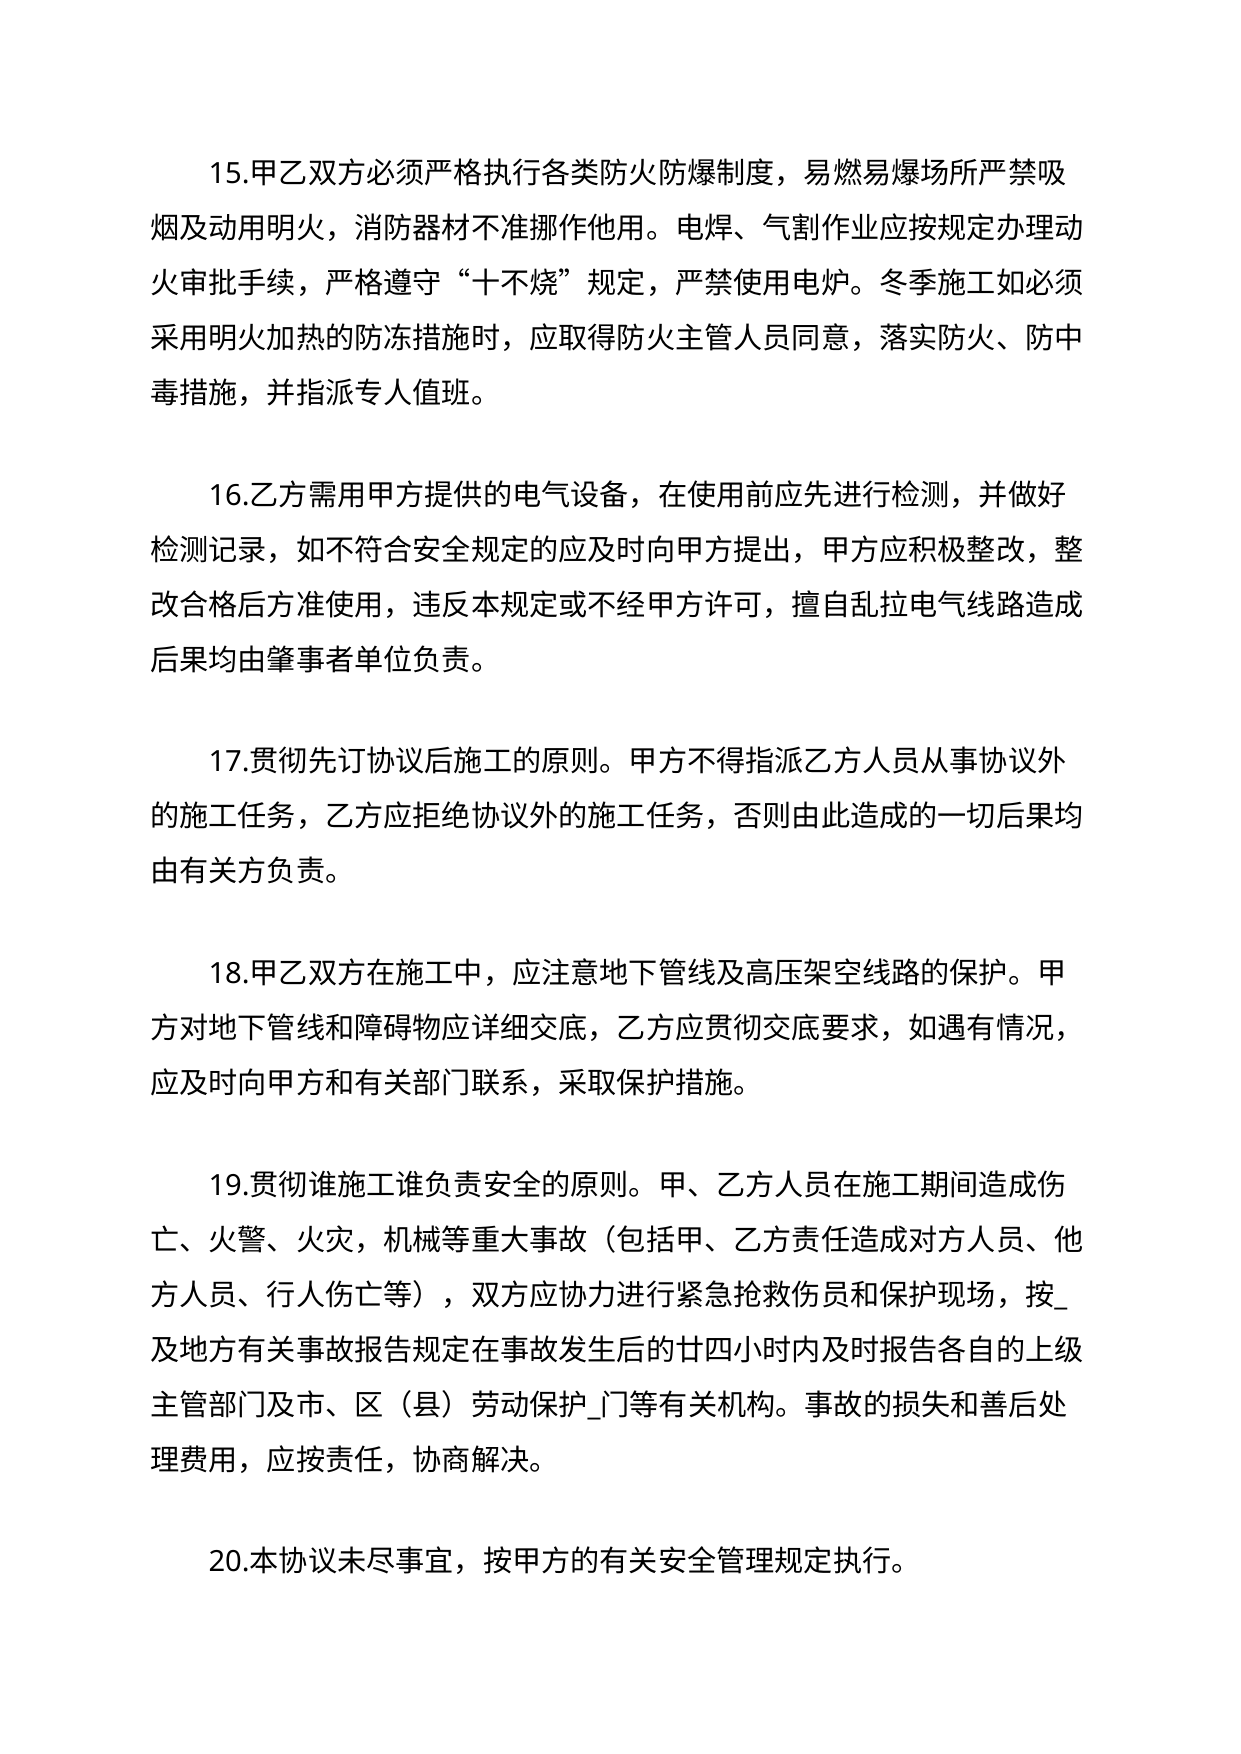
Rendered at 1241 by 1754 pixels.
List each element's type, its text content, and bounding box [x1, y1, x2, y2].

text 17.贯彻先订协议后施工的原则。甲方不得指派乙方人员从事协议外的施工任务，乙方应拒绝协议外的施工任务，否则由此造成的一切后果均由有关方负责。 [150, 738, 1090, 890]
text 19.贯彻谁施工谁负责安全的原则。甲、乙方人员在施工期间造成伤亡、火警、火灾，机械等重大事故（包括甲、乙方责任造成对方人员、他方人员、行人伤亡等），双方应协力进行紧急抢救伤员和保护现场，按_及地方有关事故报告规定在事故发生后的廿四小时内及时报告各自的上级主管部门及市、区（县）劳动保护_门等有关机构。事故的损失和善后处理费用，应按责任，协商解决。 [150, 1161, 1090, 1478]
text 16.乙方需用甲方提供的电气设备，在使用前应先进行检测，并做好检测记录，如不符合安全规定的应及时向甲方提出，甲方应积极整改，整改合格后方准使用，违反本规定或不经甲方许可，擅自乱拉电气线路造成后果均由肇事者单位负责。 [150, 471, 1090, 678]
text 18.甲乙双方在施工中，应注意地下管线及高压架空线路的保护。甲方对地下管线和障碍物应详细交底，乙方应贯彻交底要求，如遇有情况，应及时向甲方和有关部门联系，采取保护措施。 [150, 950, 1090, 1102]
text 20.本协议未尽事宜，按甲方的有关安全管理规定执行。 [150, 1538, 1090, 1580]
text 15.甲乙双方必须严格执行各类防火防爆制度，易燃易爆场所严禁吸烟及动用明火，消防器材不准挪作他用。电焊、气割作业应按规定办理动火审批手续，严格遵守“十不烧”规定，严禁使用电炉。冬季施工如必须采用明火加热的防冻措施时，应取得防火主管人员同意，落实防火、防中毒措施，并指派专人值班。 [150, 150, 1090, 412]
